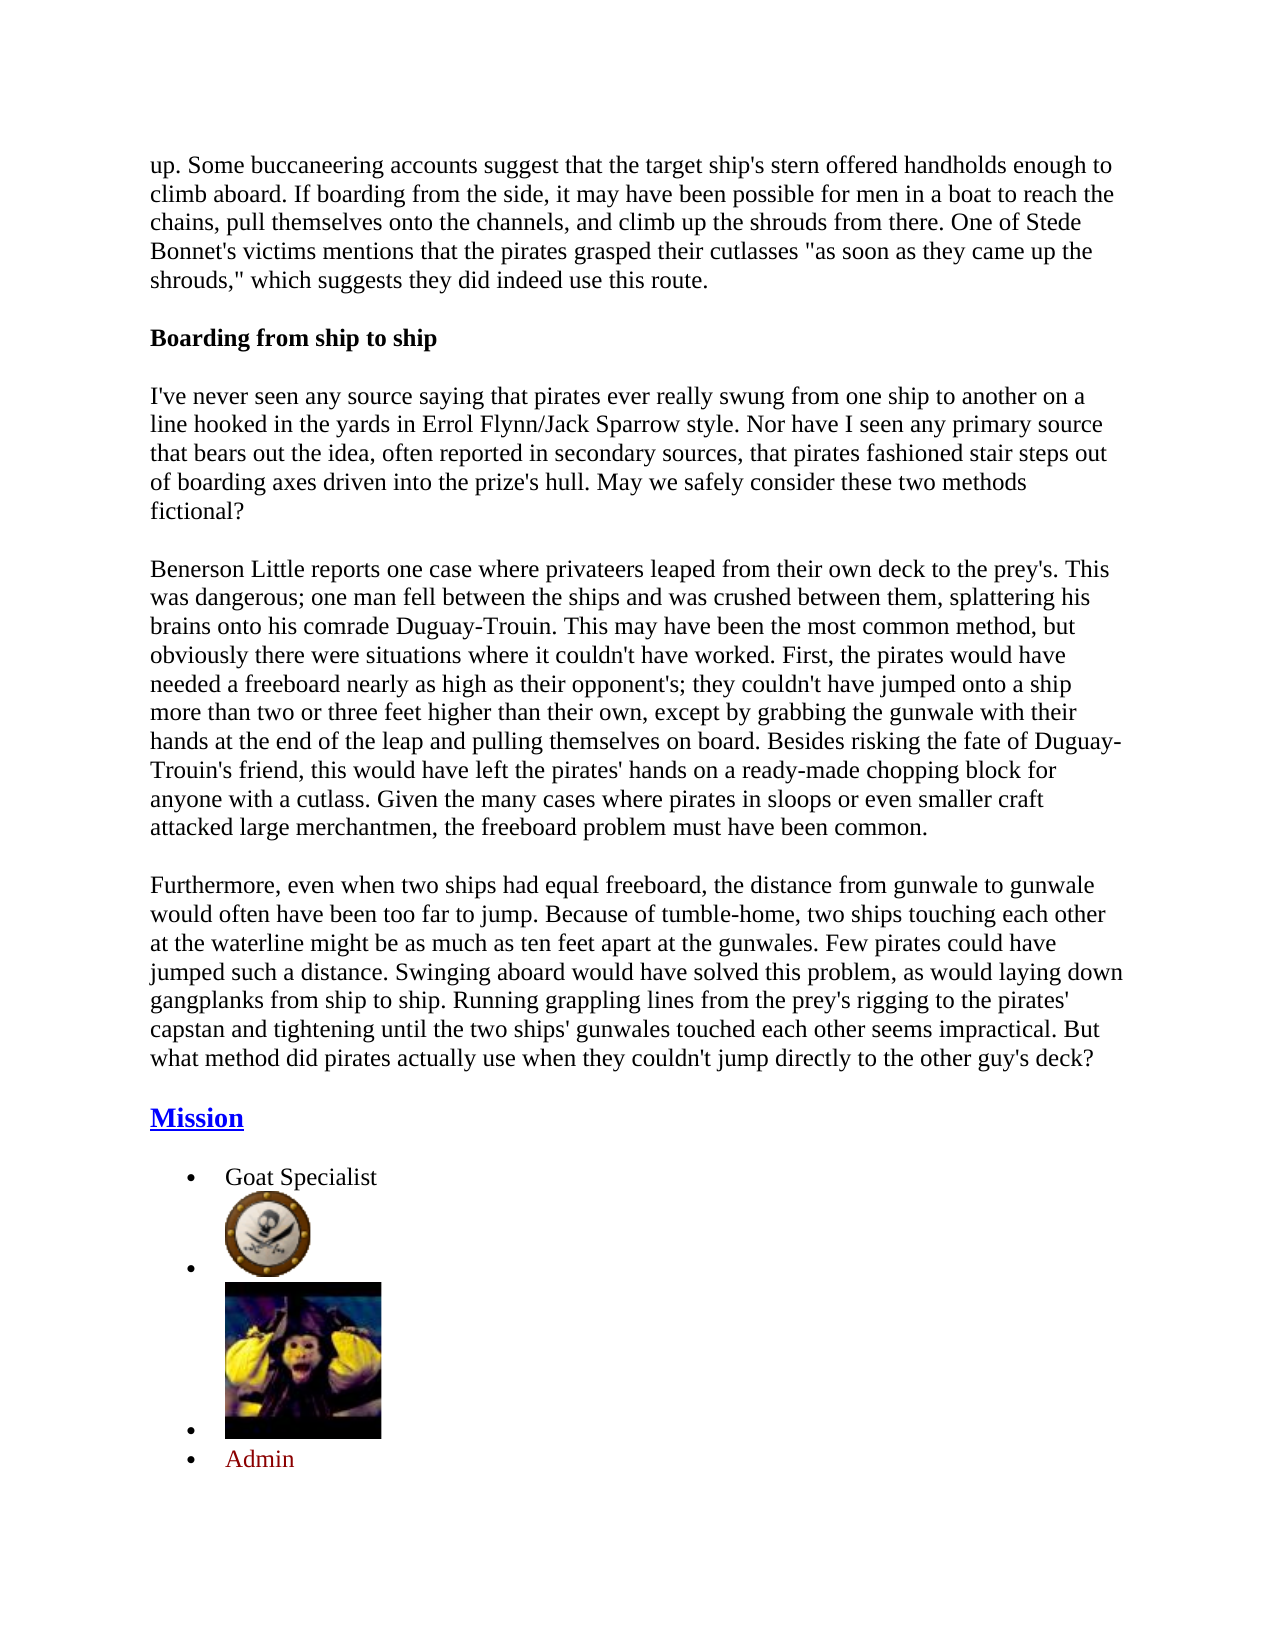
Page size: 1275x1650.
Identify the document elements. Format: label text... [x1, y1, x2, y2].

list Admin [187, 1444, 1125, 1472]
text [150, 150, 1125, 294]
text Furthermore, even when two ships had equal freeboard, the distance from gunwale to gunwale would often have been too far to jump. Because of tumble-home, two ships touching each other at the waterline might be as much as ten feet apart at the gunwales. Few pirates could have jumped such a distance. Swinging aboard would have solved this problem, as would laying down gangplanks from ship to ship. Running grappling lines from the prey's rigging to the pirates' capstan and tightening until the two ships' gunwales touched each other seems impractical. But what method did pirates actually use when they couldn't jump directly to the other guy's deck? [150, 870, 1125, 1072]
picture [225, 1282, 382, 1439]
text I've never seen any source saying that pirates ever really swung from one ship to another on a line hooked in the yards in Errol Flynn/Jack Sparrow style. Nor have I seen any primary source that bears out the idea, often reported in secondary sources, that pirates fashioned stair steps out of boarding axes driven into the prize's hull. May we safely consider these two methods fictional? [150, 381, 1125, 524]
list Goat Specialist [187, 1162, 1125, 1191]
picture [225, 1191, 311, 1277]
text Benerson Little reports one case where privateers leaped from their own deck to the prey's. This was dangerous; one man fell between the ships and was crushed between them, splattering his brains onto his comrade Duguay-Trouin. This may have been the most common method, but obviously there were situations where it couldn't have worked. First, the pirates would have needed a freeboard nearly as high as their opponent's; they couldn't have jumped onto a ship more than two or three feet higher than their own, except by grabbing the gunwale with their hands at the end of the leap and pulling themselves on board. Besides risking the fate of Duguay-Trouin's friend, this would have left the pirates' hands on a ready-made chopping block for anyone with a cutlass. Given the many cases where pirates in sloops or even smaller craft attacked large merchantmen, the freeboard problem must have been common. [150, 554, 1125, 841]
text Mission [150, 1101, 1125, 1133]
text Boarding from ship to ship [150, 323, 1125, 352]
